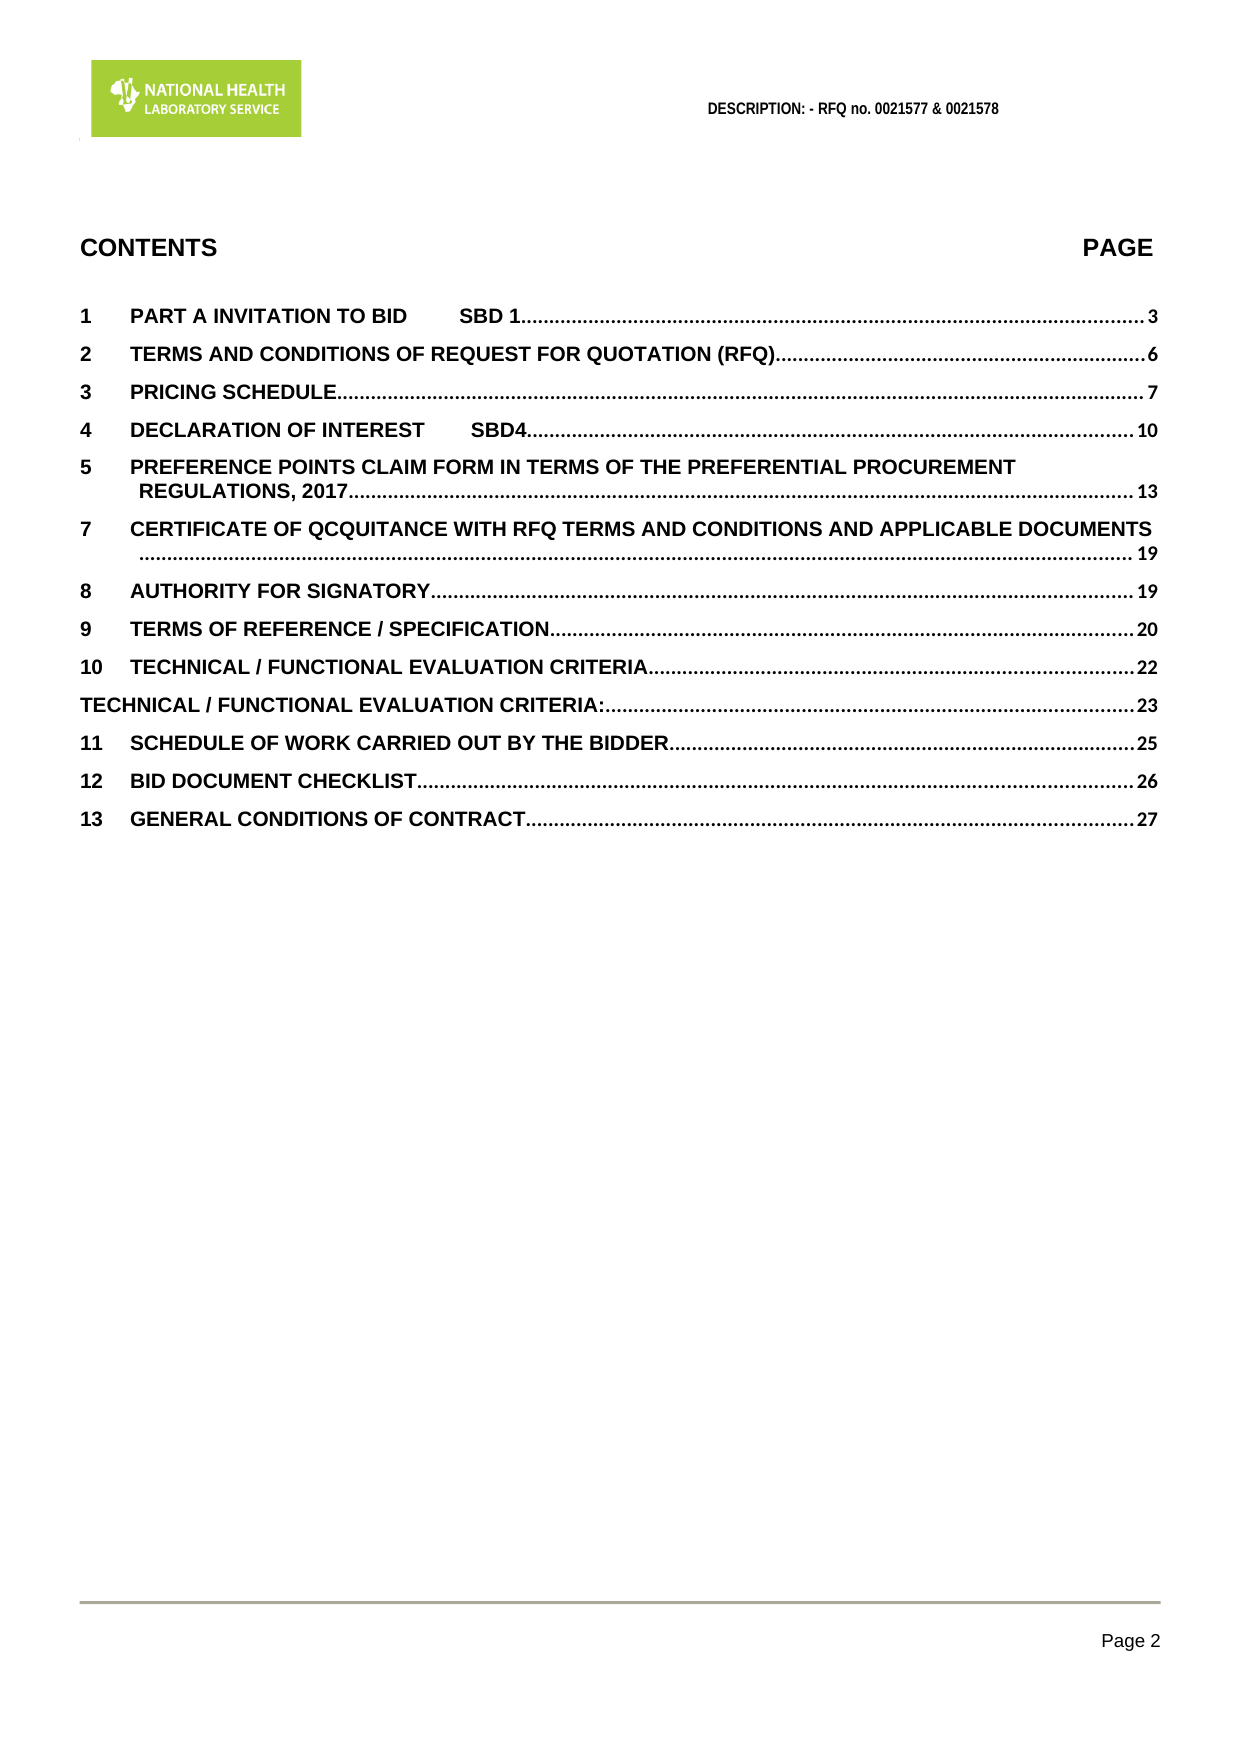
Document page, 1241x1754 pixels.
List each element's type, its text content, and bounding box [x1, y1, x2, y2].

text CONTENTS PAGE [80, 233, 1161, 262]
text 5 PREFERENCE POINTS CLAIM FORM IN TERMS OF THE PREFERENTIAL PROCUREMENT REGULATIONS, 2017 13 [80, 455, 1161, 504]
text 2 TERMS AND CONDITIONS OF REQUEST FOR QUOTATION (RFQ) 6 [80, 341, 1161, 366]
text 11 SCHEDULE OF WORK CARRIED OUT BY THE BIDDER 25 [80, 730, 1161, 756]
text 13 GENERAL CONDITIONS OF CONTRACT 27 [80, 806, 1161, 831]
text 9 TERMS OF REFERENCE / SPECIFICATION 20 [80, 616, 1161, 642]
text 4 DECLARATION OF INTEREST SBD4 10 [80, 417, 1161, 442]
picture [91, 60, 302, 137]
text 12 BID DOCUMENT CHECKLIST 26 [80, 768, 1161, 793]
text 3 PRICING SCHEDULE 7 [80, 379, 1161, 404]
text 10 TECHNICAL / FUNCTIONAL EVALUATION CRITERIA 22 [80, 654, 1161, 680]
text TECHNICAL / FUNCTIONAL EVALUATION CRITERIA: 23 [80, 692, 1161, 718]
text 1 PART A Invitation to Bid SBD 1 3 [80, 303, 1161, 328]
text 7 CERTIFICATE OF QCQUITANCE WITH RFQ TERMS AND CONDITIONS AND APPLICABLE DOCUMENTS 19 [80, 517, 1161, 566]
text 8 AUTHORITY FOR SIGNATORY 19 [80, 578, 1161, 604]
